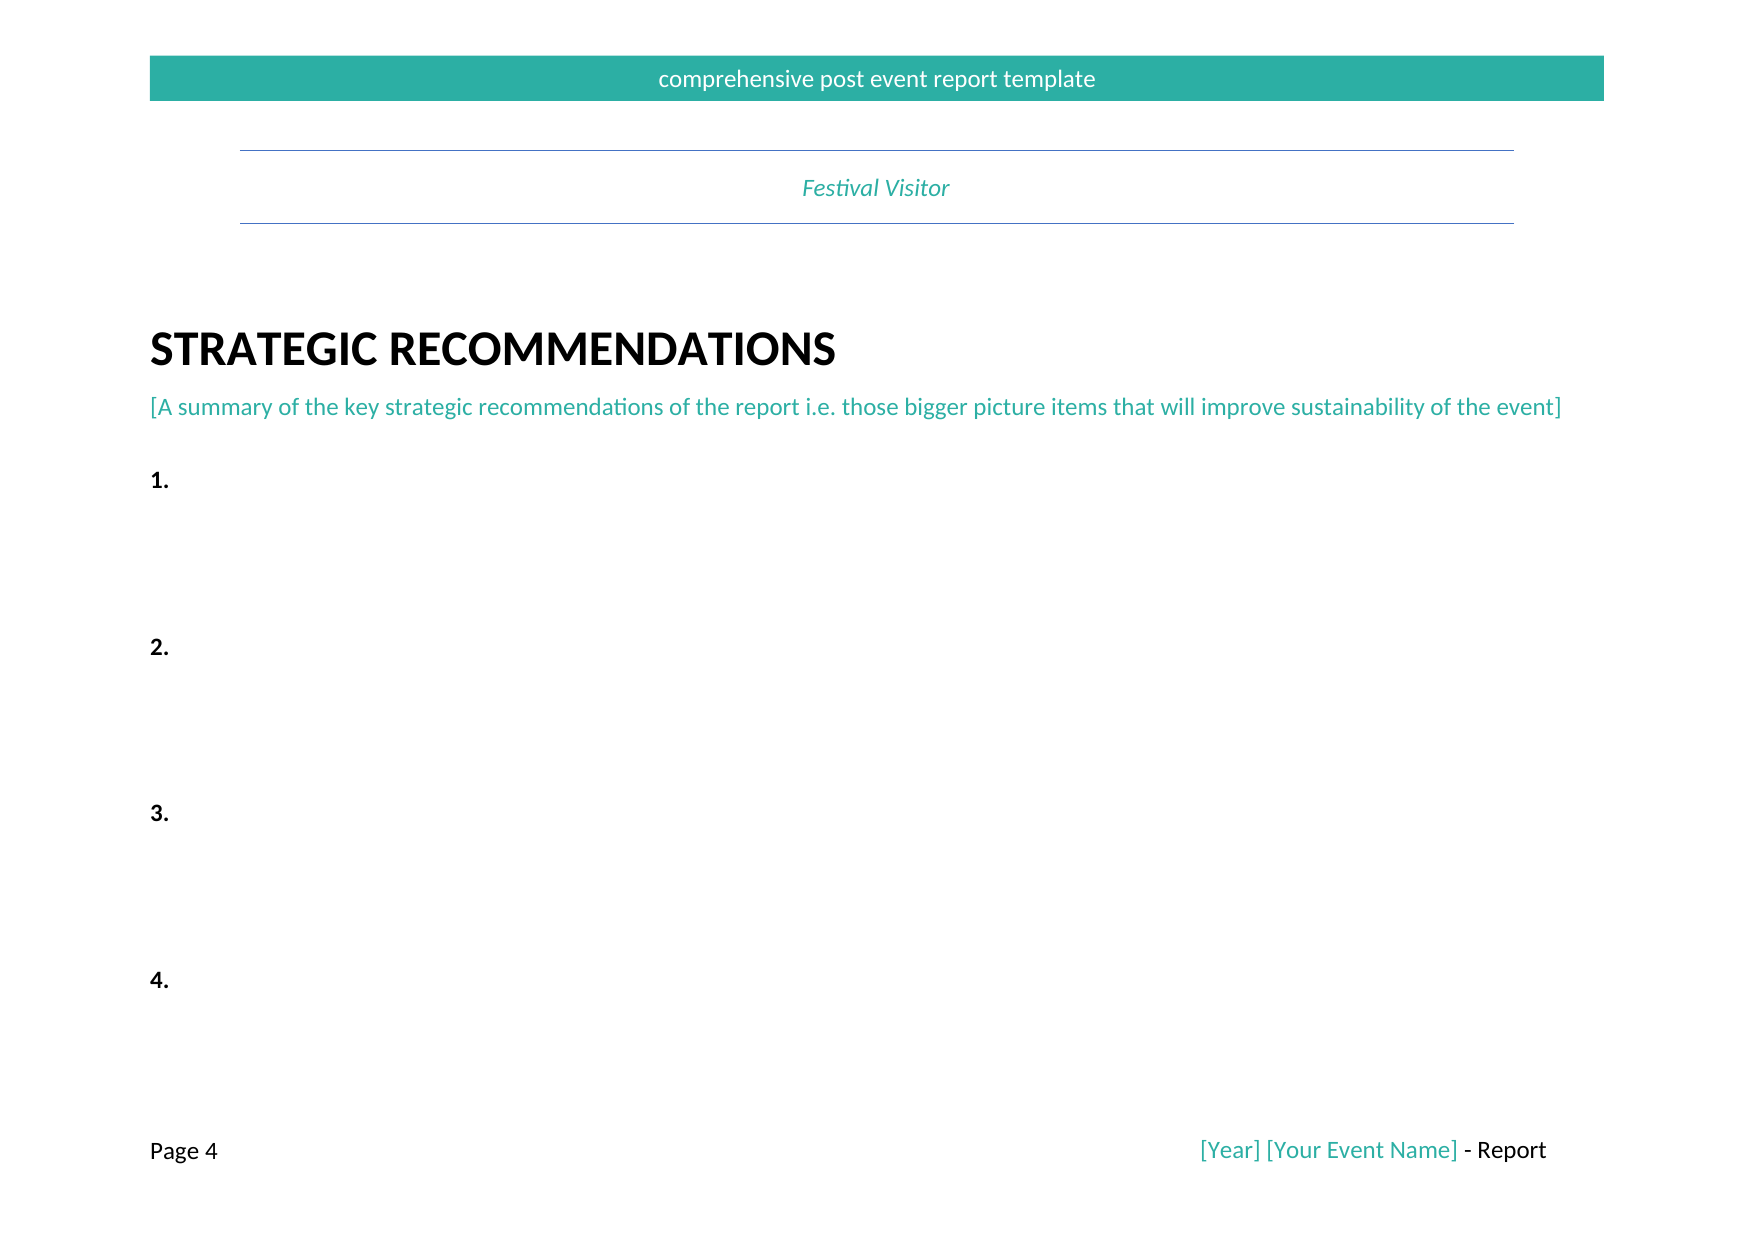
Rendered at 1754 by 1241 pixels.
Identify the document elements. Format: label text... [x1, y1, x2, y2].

text 2. [150, 631, 1604, 661]
text 1. [150, 464, 1604, 495]
text 4. [150, 964, 1604, 994]
text [A summary of the key strategic recommendations of the report i.e. those bigger picture items that will improve sustainability of the event] [150, 391, 1604, 421]
text Festival Visitor [240, 151, 1514, 223]
text 3. [150, 797, 1604, 828]
subtitle STRATEGIC RECOMMENDATIONS [150, 317, 1604, 378]
